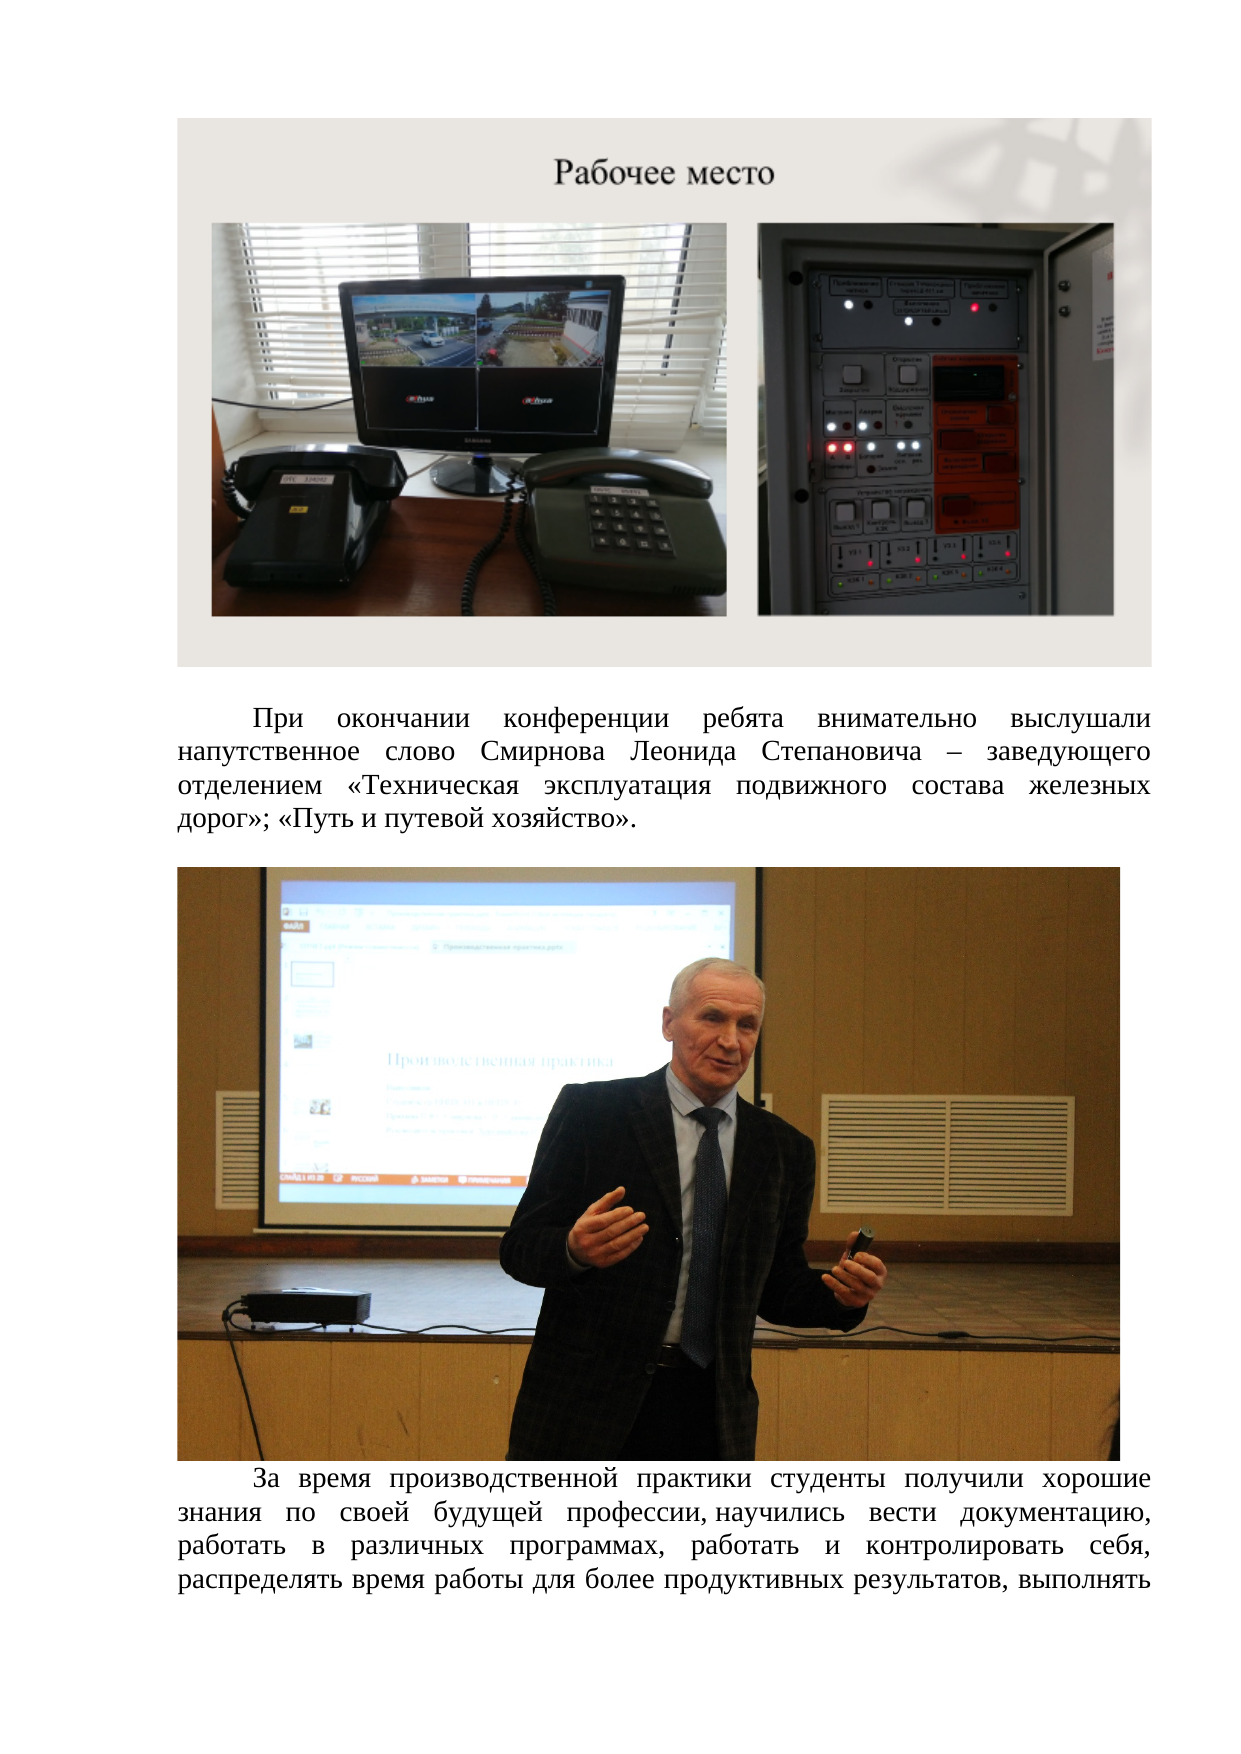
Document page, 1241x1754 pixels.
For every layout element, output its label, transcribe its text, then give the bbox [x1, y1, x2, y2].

picture [177, 867, 1121, 1461]
text При окончании конференции ребята внимательно выслушали напутственное слово Смирнова Леонида Степановича – заведующего отделением «Техническая эксплуатация подвижного состава железных дорог»; «Путь и путевой хозяйство». [177, 700, 1152, 834]
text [177, 1460, 1152, 1594]
picture [177, 118, 1152, 667]
